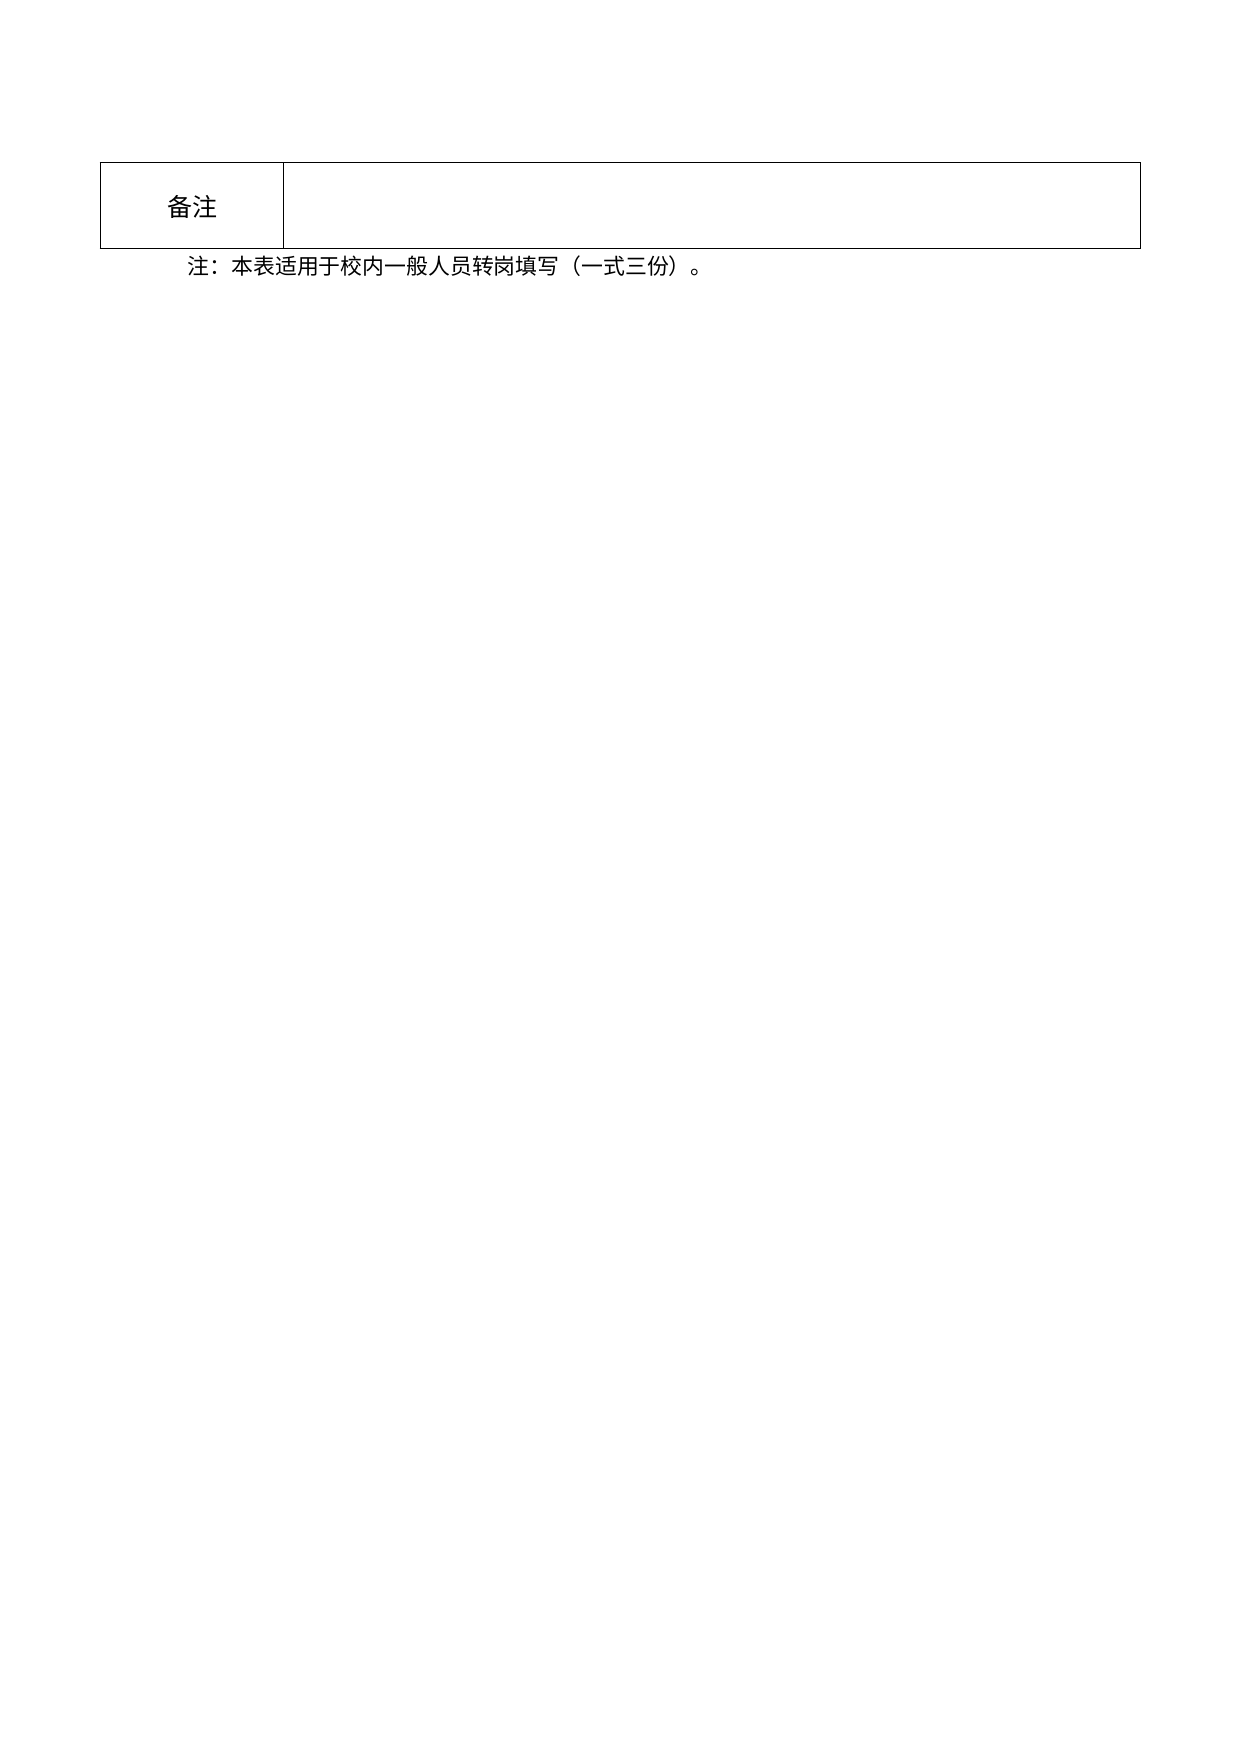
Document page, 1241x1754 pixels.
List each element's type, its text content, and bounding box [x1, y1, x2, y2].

text 注：本表适用于校内一般人员转岗填写（一式三份）。 [187, 249, 1053, 281]
table_cell 备注 [101, 163, 283, 248]
table_cell [284, 163, 1140, 248]
